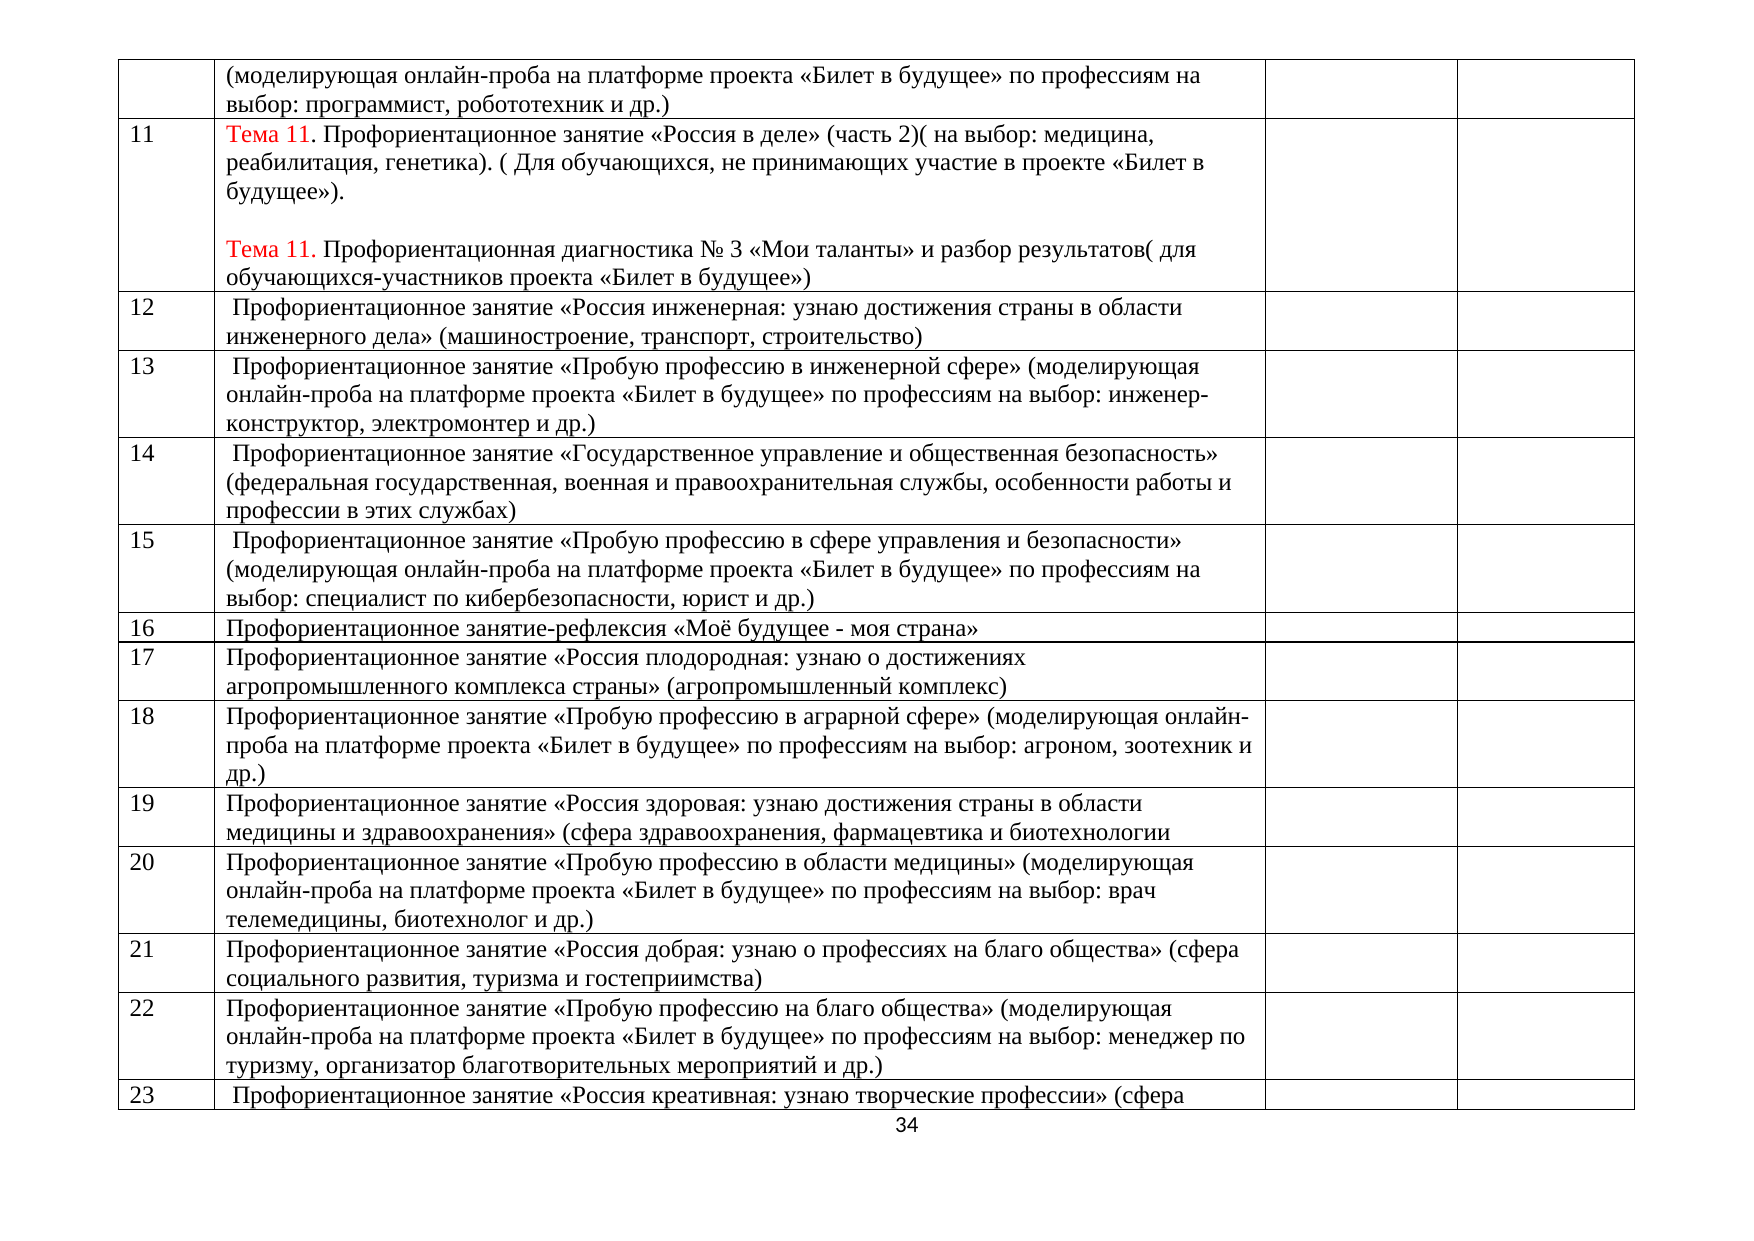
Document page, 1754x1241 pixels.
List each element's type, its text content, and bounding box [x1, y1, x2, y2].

table_cell [1266, 788, 1457, 846]
table_cell [1458, 643, 1634, 700]
table_cell [1458, 60, 1634, 118]
table_cell 16 [119, 613, 214, 641]
table_cell Профориентационное занятие «Россия плодородная: узнаю о достижениях агропромышленного комплекса страны» (агропромышленный комплекс) [215, 643, 1265, 700]
table_cell [1266, 525, 1457, 612]
table_cell [1458, 525, 1634, 612]
table_cell [1266, 643, 1457, 700]
table_cell 23 [119, 1080, 214, 1109]
table_cell 15 [119, 525, 214, 612]
table_cell [1266, 613, 1457, 641]
table_cell 14 [119, 438, 214, 524]
table_cell Профориентационное занятие «Пробую профессию на благо общества» (моделирующая онлайн-проба на платформе проекта «Билет в будущее» по профессиям на выбор: менеджер по туризму, организатор благотворительных мероприятий и др.) [215, 993, 1265, 1079]
table_cell [1458, 351, 1634, 437]
table_cell [1458, 847, 1634, 933]
table_cell [1458, 993, 1634, 1079]
table_cell Профориентационное занятие «Государственное управление и общественная безопасность» (федеральная государственная, военная и правоохранительная службы, особенности работы и профессии в этих службах) [215, 438, 1265, 524]
table_cell [1266, 701, 1457, 787]
table_cell [1266, 993, 1457, 1079]
table_cell [1266, 438, 1457, 524]
table_cell Профориентационное занятие «Россия инженерная: узнаю достижения страны в области инженерного дела» (машиностроение, транспорт, строительство) [215, 292, 1265, 350]
table_cell Профориентационное занятие «Пробую профессию в области медицины» (моделирующая онлайн-проба на платформе проекта «Билет в будущее» по профессиям на выбор: врач телемедицины, биотехнолог и др.) [215, 847, 1265, 933]
table_cell 18 [119, 701, 214, 787]
table_cell [1458, 438, 1634, 524]
table_cell [1458, 613, 1634, 641]
table_cell 17 [119, 643, 214, 700]
table_cell [1266, 934, 1457, 992]
table_cell [1266, 351, 1457, 437]
table_cell Профориентационное занятие «Пробую профессию в аграрной сфере» (моделирующая онлайн-проба на платформе проекта «Билет в будущее» по профессиям на выбор: агроном, зоотехник и др.) [215, 701, 1265, 787]
table_cell 21 [119, 934, 214, 992]
table_cell Профориентационное занятие «Россия здоровая: узнаю достижения страны в области медицины и здравоохранения» (сфера здравоохранения, фармацевтика и биотехнологии [215, 788, 1265, 846]
table_cell Тема 11. Профориентационное занятие «Россия в деле» (часть 2)( на выбор: медицина, реабилитация, генетика). ( Для обучающихся, не принимающих участие в проекте «Билет в будущее»). Тема 11. Профориентационная диагностика № 3 «Мои таланты» и разбор результатов( для обучающихся-участников проекта «Билет в будущее») [215, 119, 1265, 291]
table_cell 20 [119, 847, 214, 933]
table_cell [1458, 292, 1634, 350]
table_cell 11 [119, 119, 214, 291]
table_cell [215, 1080, 1265, 1109]
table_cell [215, 60, 1265, 118]
table_cell Профориентационное занятие «Пробую профессию в инженерной сфере» (моделирующая онлайн-проба на платформе проекта «Билет в будущее» по профессиям на выбор: инженер-конструктор, электромонтер и др.) [215, 351, 1265, 437]
table_cell [1458, 934, 1634, 992]
table_cell [1266, 119, 1457, 291]
table_cell Профориентационное занятие «Пробую профессию в сфере управления и безопасности» (моделирующая онлайн-проба на платформе проекта «Билет в будущее» по профессиям на выбор: специалист по кибербезопасности, юрист и др.) [215, 525, 1265, 612]
table_cell 22 [119, 993, 214, 1079]
table_cell [1266, 292, 1457, 350]
table_cell [1458, 788, 1634, 846]
table_cell [1266, 847, 1457, 933]
table_cell 12 [119, 292, 214, 350]
table_cell [1458, 119, 1634, 291]
table_cell Профориентационное занятие-рефлексия «Моё будущее - моя страна» [215, 613, 1265, 641]
table_cell 10 [119, 60, 214, 118]
table_cell [1458, 1080, 1634, 1109]
table_cell Профориентационное занятие «Россия добрая: узнаю о профессиях на благо общества» (сфера социального развития, туризма и гостеприимства) [215, 934, 1265, 992]
table_cell [1458, 701, 1634, 787]
table_cell [1266, 60, 1457, 118]
table_cell [1266, 1080, 1457, 1109]
table_cell 19 [119, 788, 214, 846]
table_cell 13 [119, 351, 214, 437]
